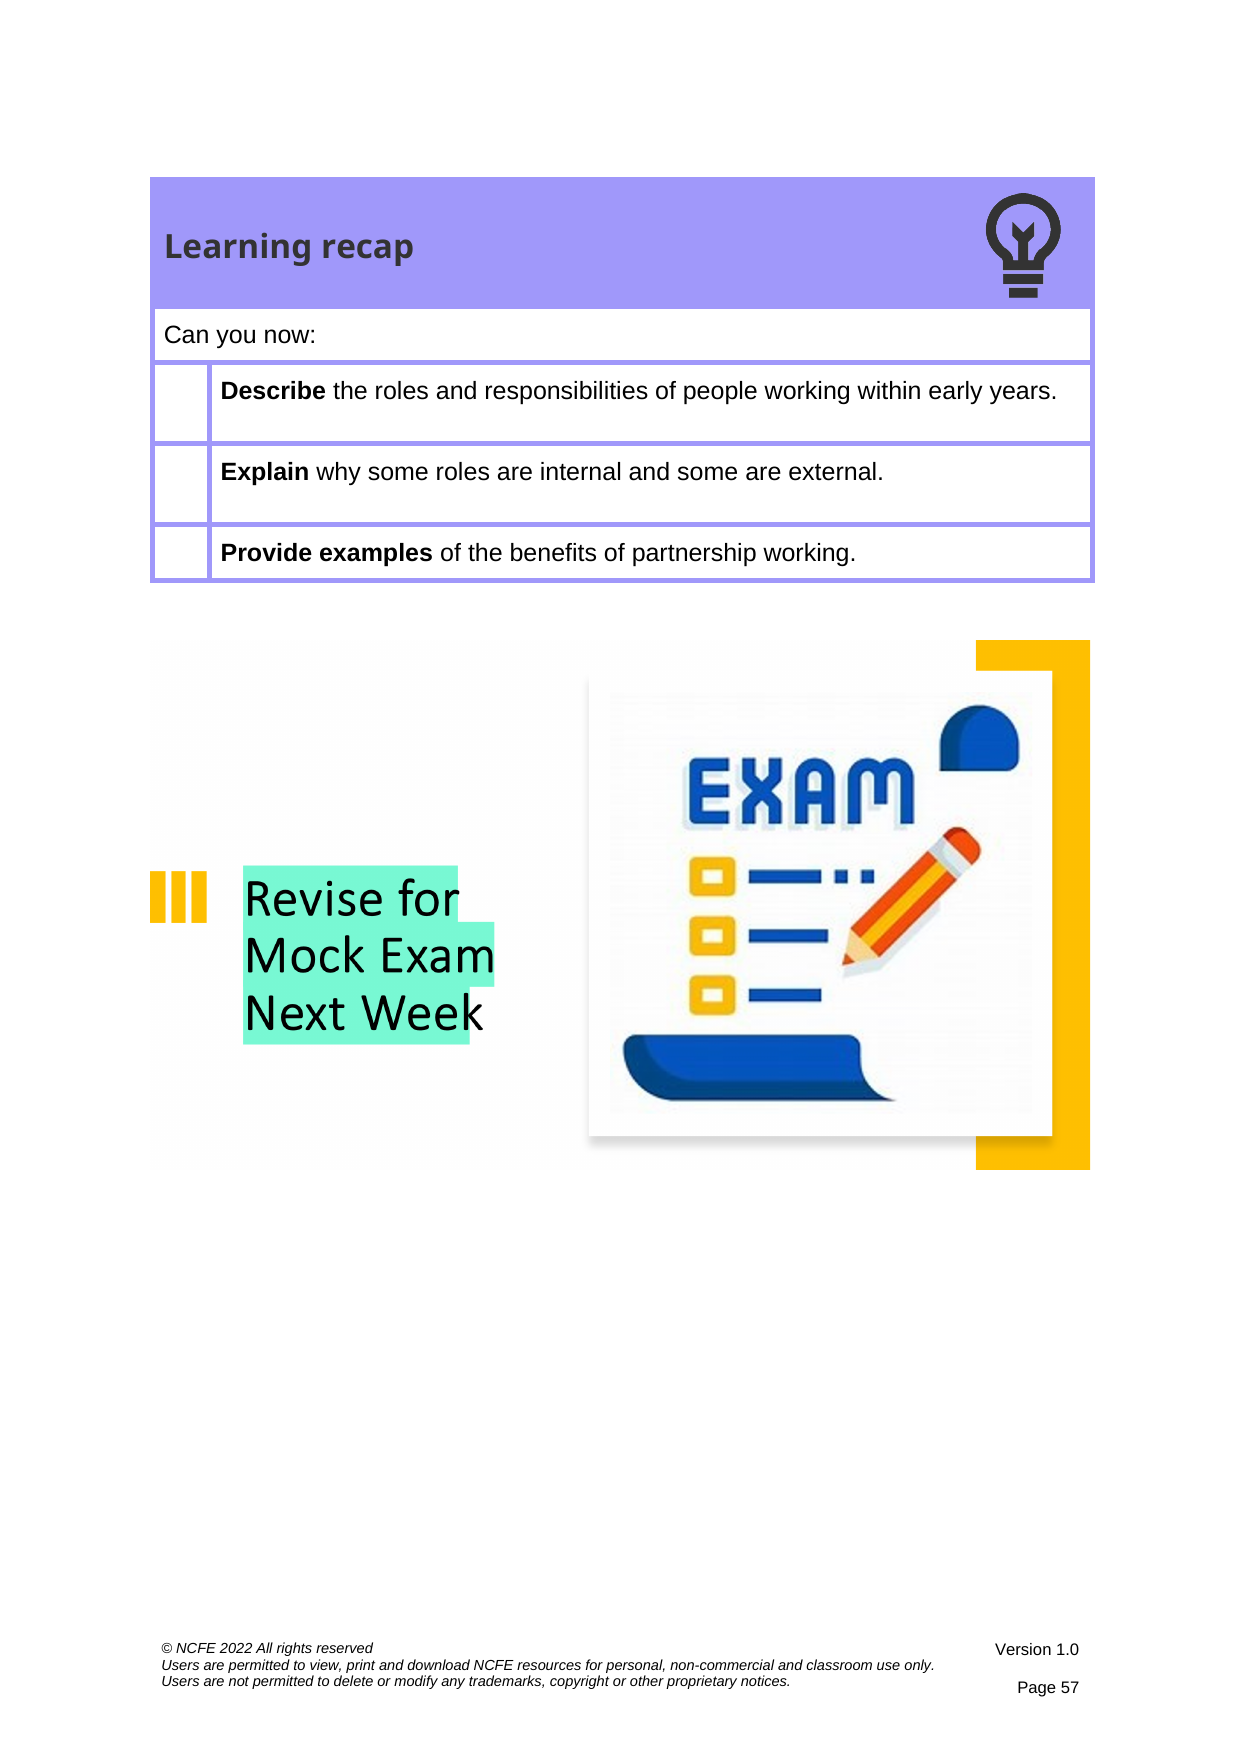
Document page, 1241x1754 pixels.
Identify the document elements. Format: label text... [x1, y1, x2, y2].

table_cell Can you now: [155, 309, 1090, 360]
table_cell Describe the roles and responsibilities of people working within early years. [212, 365, 1090, 441]
table_cell Explain why some roles are internal and some are external. [212, 446, 1090, 522]
table_header Learning recap [155, 182, 951, 309]
table_cell [155, 527, 207, 578]
table_cell Provide examples of the benefits of partnership working. [212, 527, 1090, 578]
picture [150, 640, 1091, 1170]
table_header [955, 182, 1090, 309]
picture [970, 193, 1076, 298]
table_cell [155, 365, 207, 441]
table_cell [155, 446, 207, 522]
